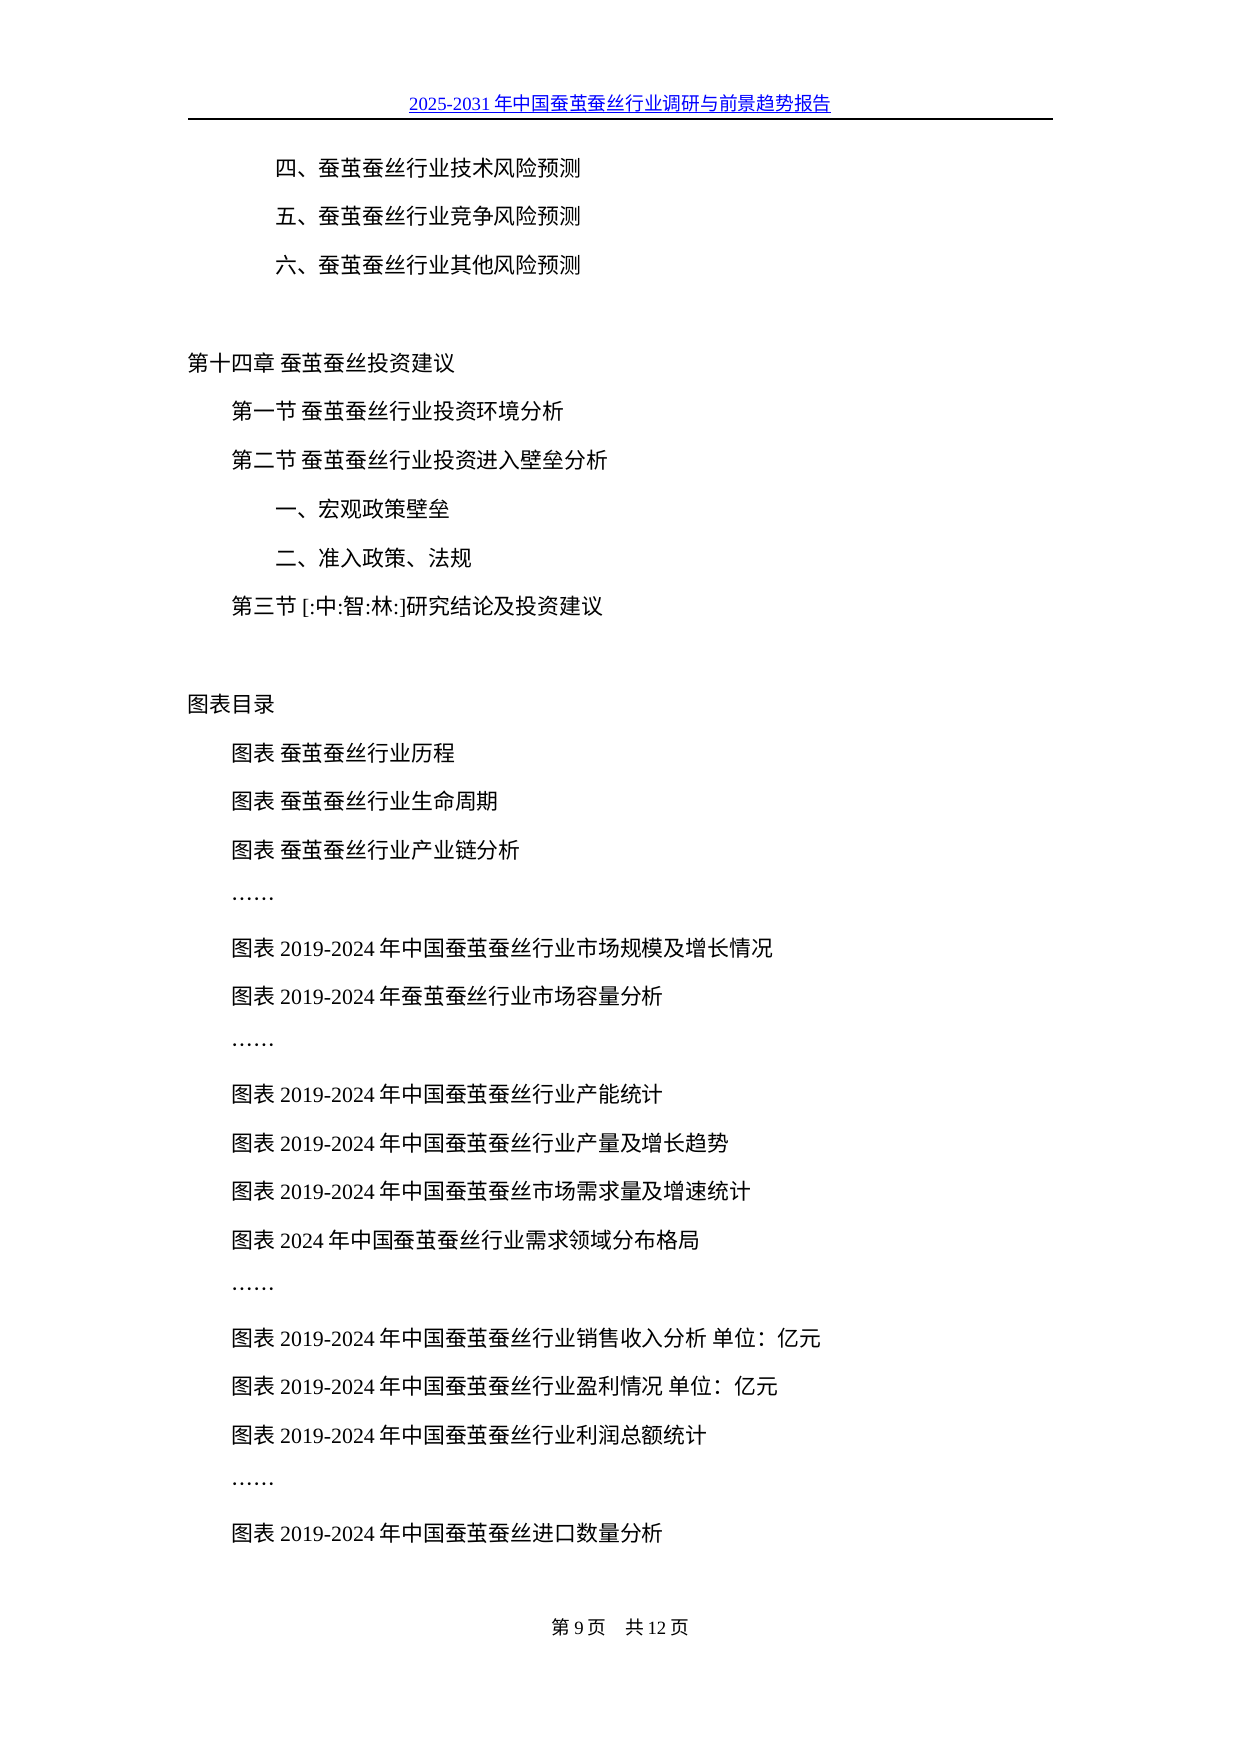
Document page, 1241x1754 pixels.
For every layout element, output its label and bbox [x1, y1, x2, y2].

text [187, 150, 1053, 1548]
